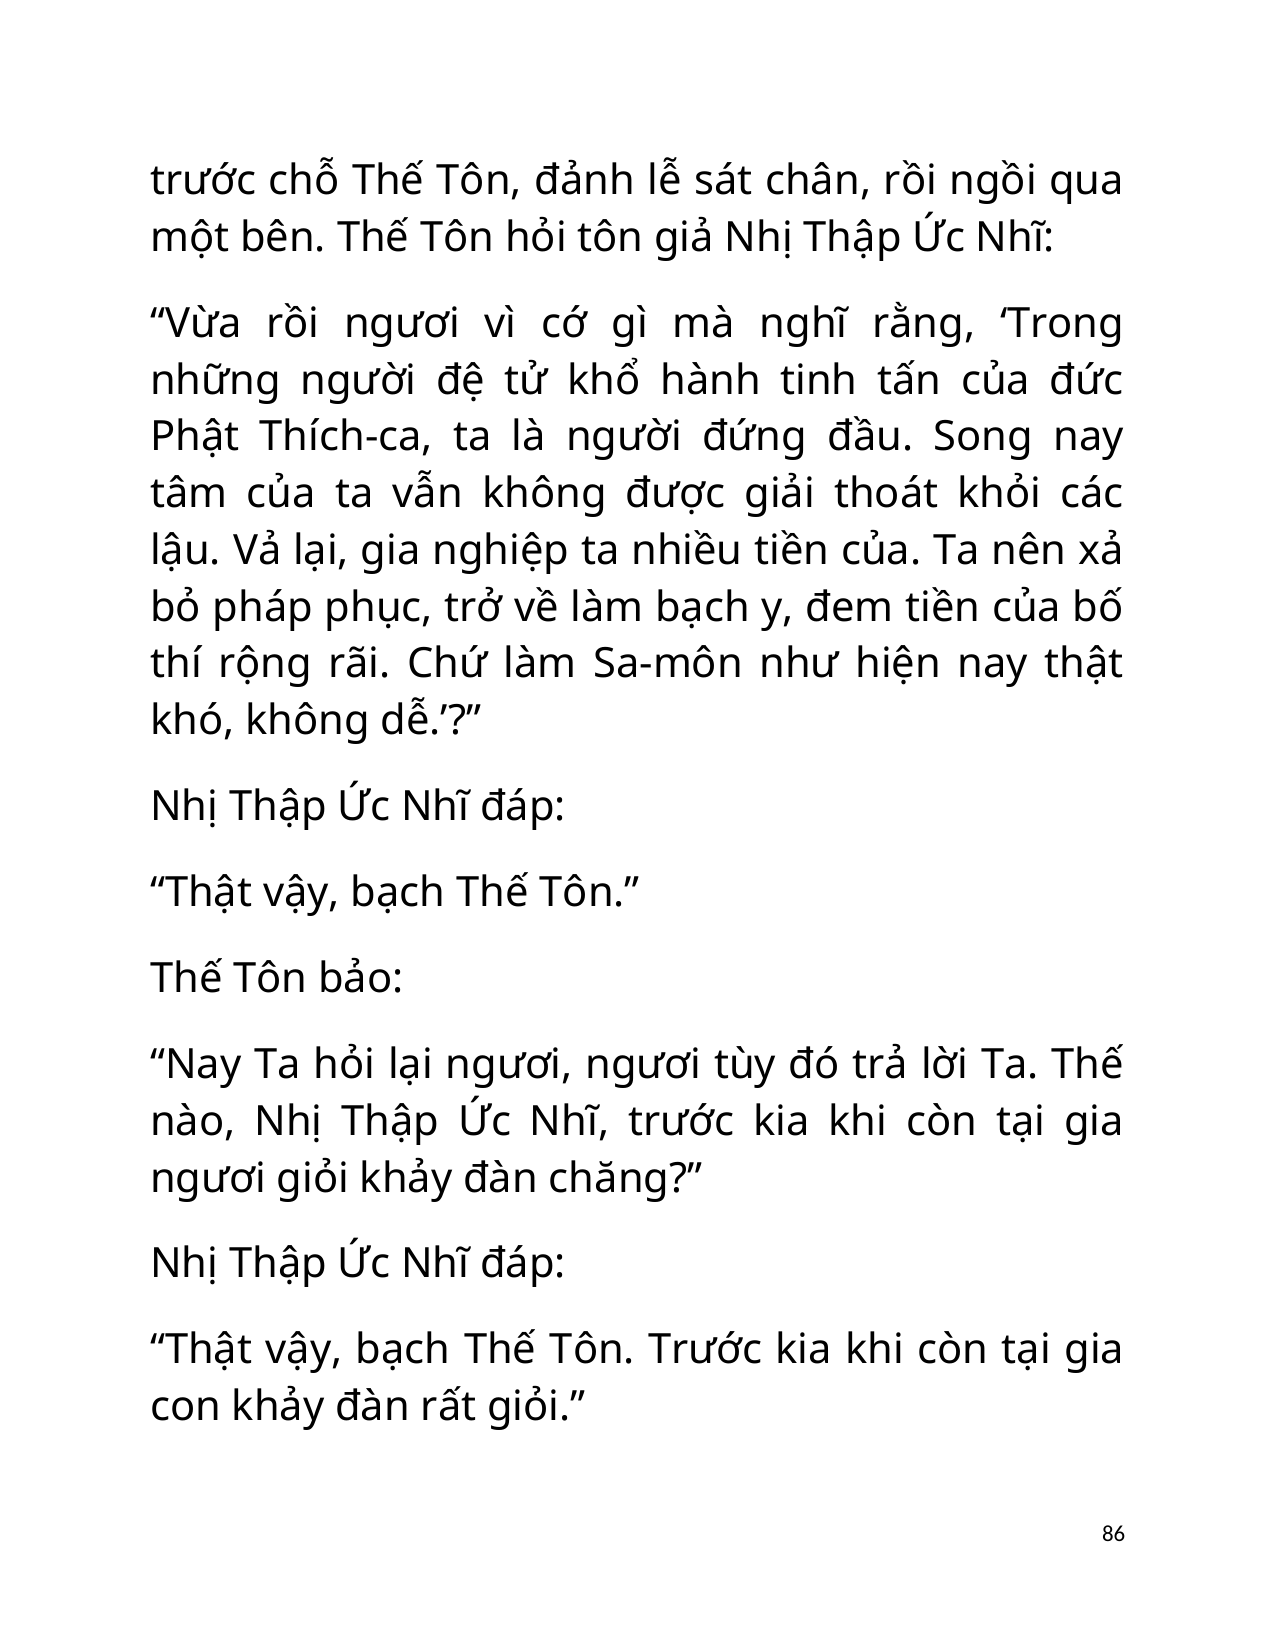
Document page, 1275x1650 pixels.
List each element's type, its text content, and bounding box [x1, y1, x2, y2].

text Thế Tôn bảo: [150, 948, 1125, 1005]
text “Thật vậy, bạch Thế Tôn. Trước kia khi còn tại gia con khảy đàn rất giỏi.” [150, 1319, 1125, 1433]
text “Vừa rồi ngươi vì cớ gì mà nghĩ rằng, ‘Trong những người đệ tử khổ hành tinh tấn của đức Phật Thích-ca, ta là người đứng đầu. Song nay tâm của ta vẫn không được giải thoát khỏi các lậu. Vả lại, gia nghiệp ta nhiều tiền của. Ta nên xả bỏ pháp phục, trở về làm bạch y, đem tiền của bố thí rộng rãi. Chứ làm Sa-môn như hiện nay thật khó, không dễ.’?” [150, 293, 1125, 747]
text Nhị Thập Ức Nhĩ đáp: [150, 776, 1125, 833]
text “Thật vậy, bạch Thế Tôn.” [150, 862, 1125, 919]
text Nhị Thập Ức Nhĩ đáp: [150, 1233, 1125, 1290]
text “Nay Ta hỏi lại ngươi, ngươi tùy đó trả lời Ta. Thế nào, Nhị Thập Ức Nhĩ, trước kia khi còn tại gia ngươi giỏi khảy đàn chăng?” [150, 1034, 1125, 1204]
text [150, 150, 1125, 263]
